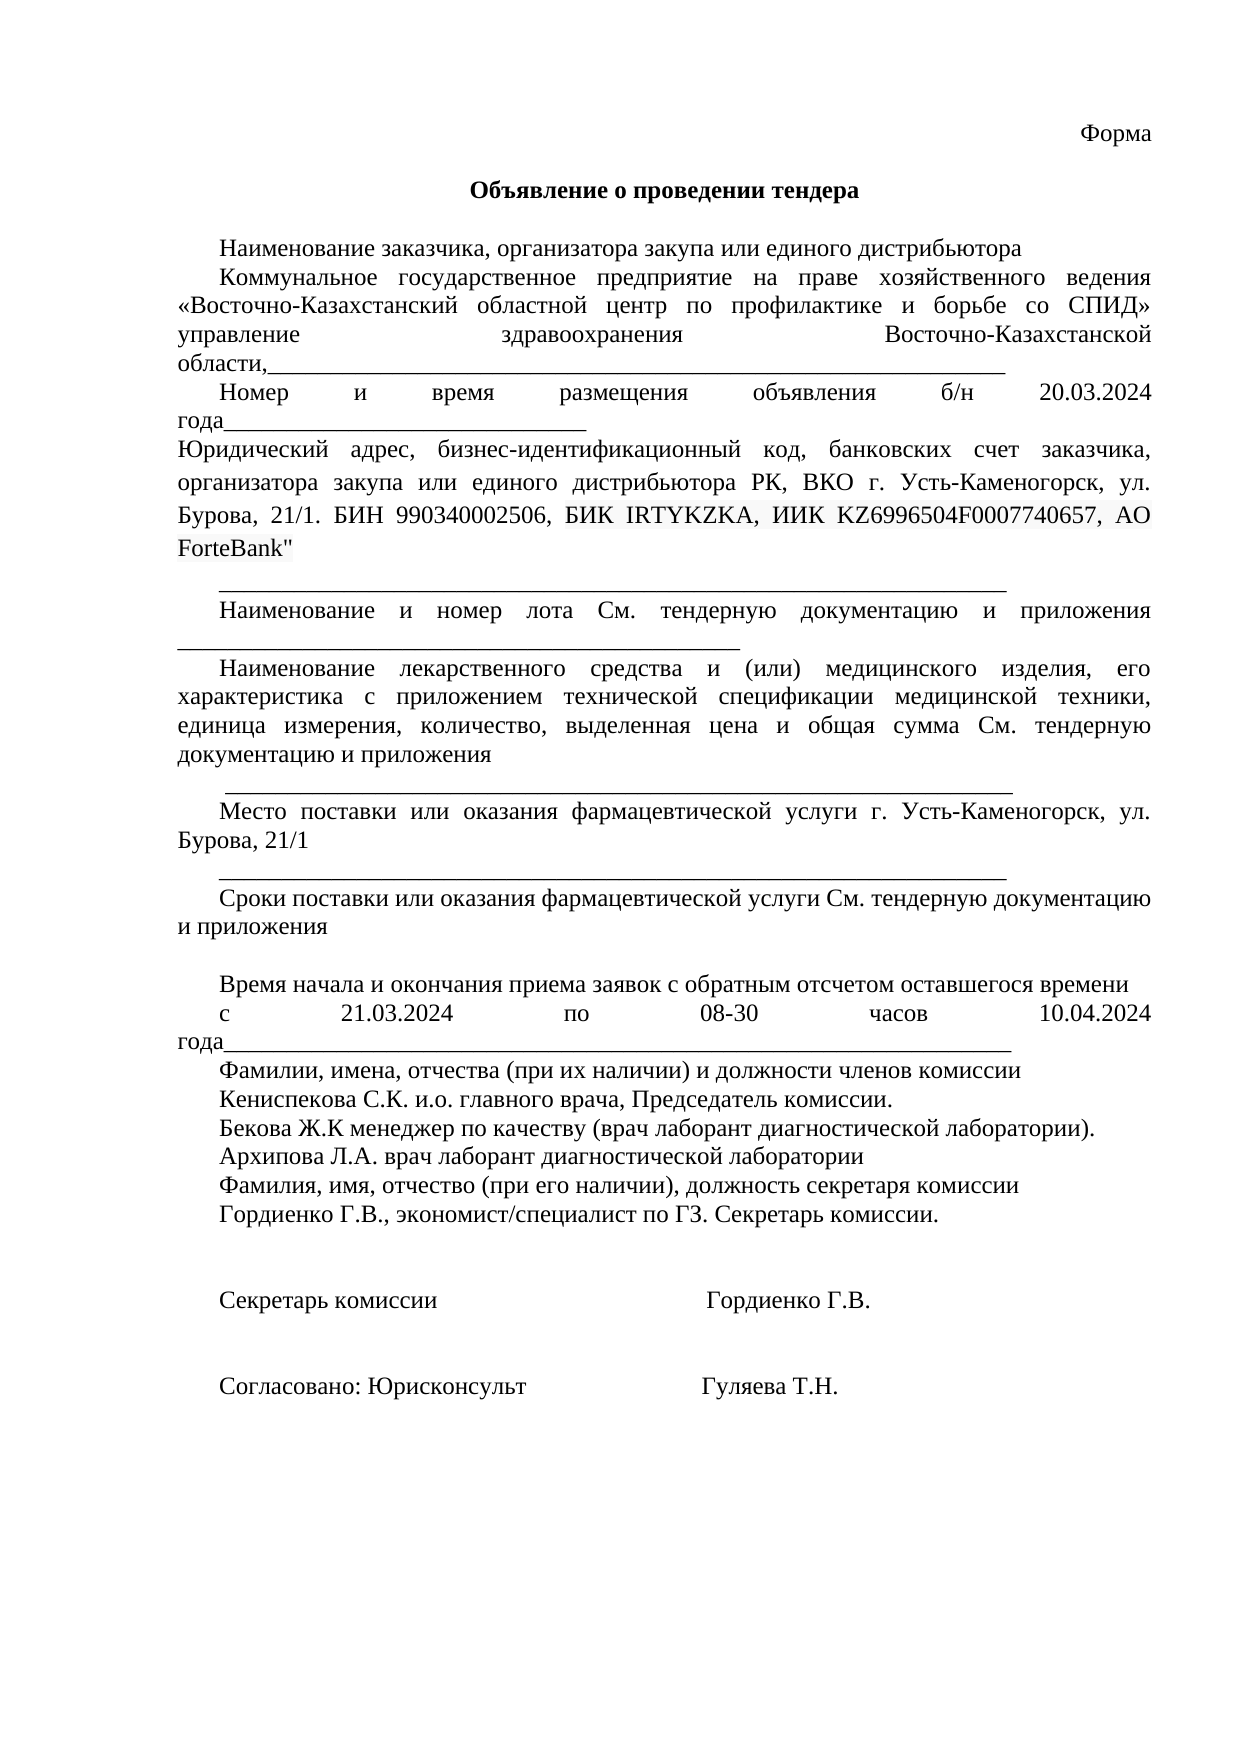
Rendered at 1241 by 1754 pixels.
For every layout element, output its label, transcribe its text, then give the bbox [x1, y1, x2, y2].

text Фамилии, имена, отчества (при их наличии) и должности членов комиссии [177, 1055, 1152, 1084]
text Бекова Ж.К менеджер по качеству (врач лаборант диагностической лаборатории). [177, 1113, 1152, 1141]
text Фамилия, имя, отчество (при его наличии), должность секретаря комиссии [177, 1170, 1152, 1199]
text _______________________________________________________________ [177, 566, 1152, 595]
text Номер и время размещения объявления б/н 20.03.2024 года_____________________________ [177, 377, 1152, 434]
text Коммунальное государственное предприятие на праве хозяйственного ведения «Восточно-Казахстанский областной центр по профилактике и борьбе со СПИД» управление здравоохранения Восточно-Казахстанской области,___________________________________________________________ [177, 262, 1152, 377]
text с 21.03.2024 по 08-30 часов 10.04.2024 года_______________________________________________________________ [177, 998, 1152, 1055]
text _______________________________________________________________ [177, 854, 1152, 883]
text Согласовано: Юрисконсульт Гуляева Т.Н. [177, 1371, 1152, 1400]
text Наименование и номер лота См. тендерную документацию и приложения _____________________________________________ [177, 595, 1152, 653]
text Время начала и окончания приема заявок с обратным отсчетом оставшегося времени [177, 969, 1152, 998]
text Наименование лекарственного средства и (или) медицинского изделия, его характеристика с приложением технической спецификации медицинской техники, единица измерения, количество, выделенная цена и общая сумма См. тендерную документацию и приложения [177, 653, 1152, 768]
text Секретарь комиссии Гордиенко Г.В. [177, 1285, 1152, 1314]
text Архипова Л.А. врач лаборант диагностической лаборатории [177, 1141, 1152, 1170]
text Юридический адрес, бизнес-идентификационный код, банковских счет заказчика, организатора закупа или единого дистрибьютора РК, ВКО г. Усть-Каменогорск, ул. Бурова, 21/1. БИН 990340002506, БИК IRTYKZKA, ИИК KZ6996504F0007740657, АО ForteBank" [177, 434, 1152, 562]
text Гордиенко Г.В., экономист/специалист по ГЗ. Секретарь комиссии. [177, 1199, 1152, 1228]
text Сроки поставки или оказания фармацевтической услуги См. тендерную документацию и приложения [177, 883, 1152, 940]
text Форма [177, 118, 1152, 147]
text Место поставки или оказания фармацевтической услуги г. Усть-Каменогорск, ул. Бурова, 21/1 [177, 796, 1152, 854]
text Объявление о проведении тендера [177, 147, 1152, 204]
text Кениспекова С.К. и.о. главного врача, Председатель комиссии. [177, 1084, 1152, 1113]
text _______________________________________________________________ [177, 768, 1152, 796]
text Наименование заказчика, организатора закупа или единого дистрибьютора [177, 233, 1152, 262]
